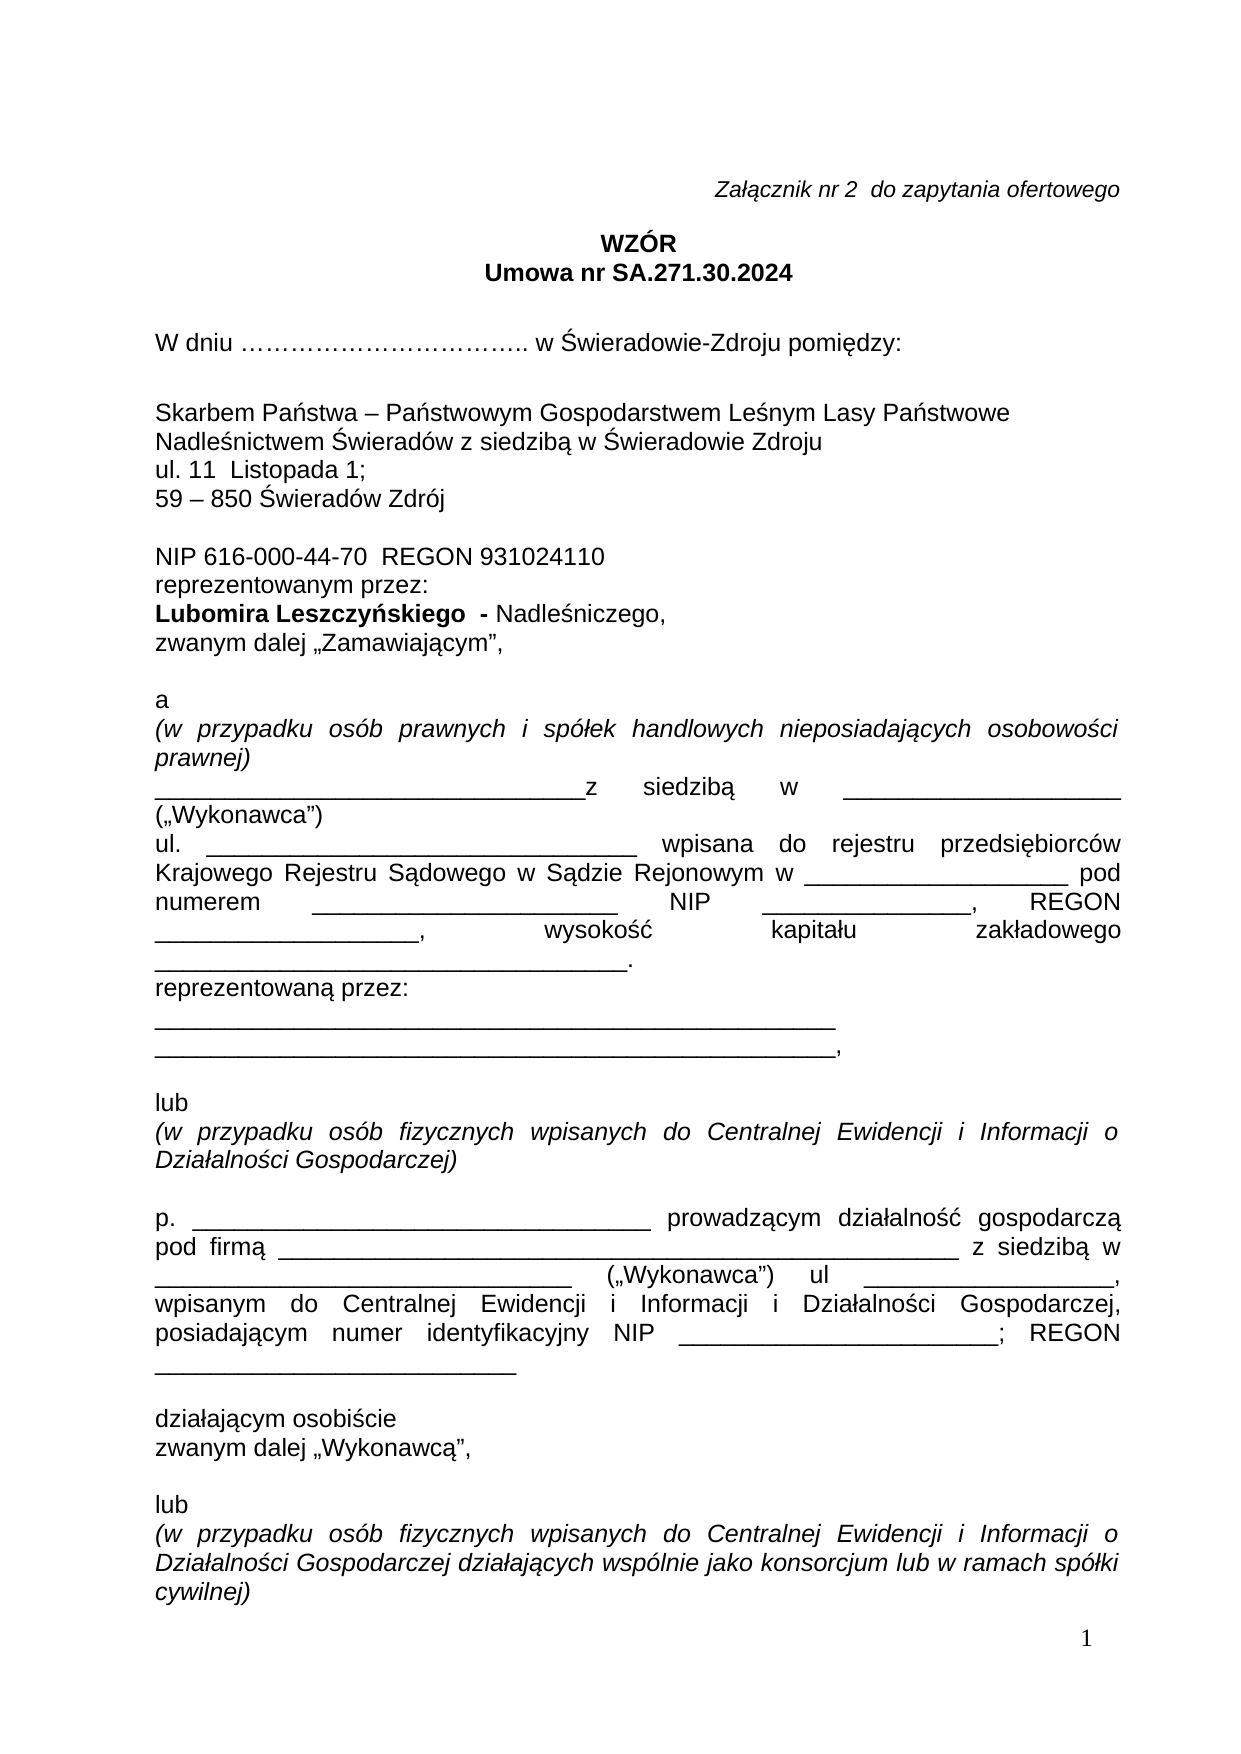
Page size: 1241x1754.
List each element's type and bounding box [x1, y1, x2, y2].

table_header [148, 148, 1129, 1605]
